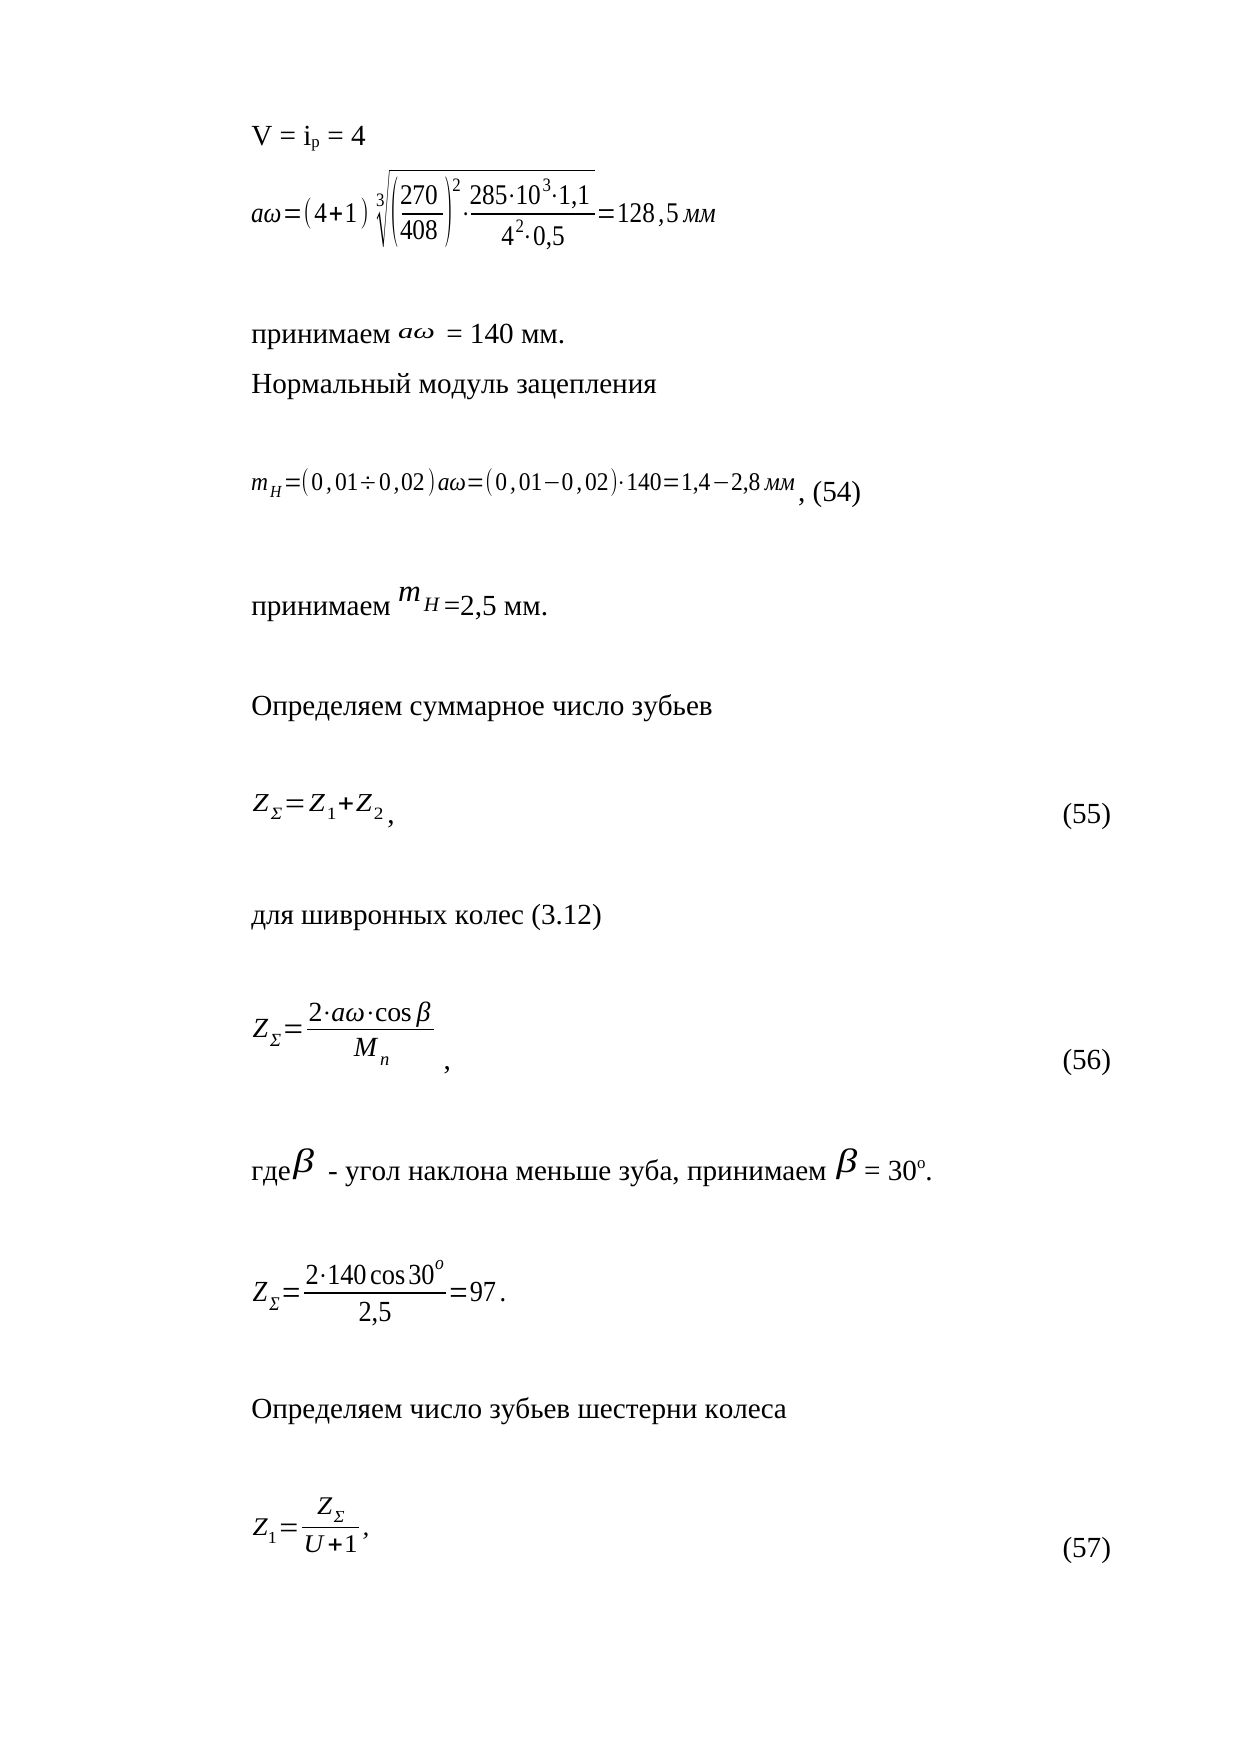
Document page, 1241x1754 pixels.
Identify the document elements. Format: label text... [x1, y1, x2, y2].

text , (55) [177, 789, 1152, 830]
text Определяем суммарное число зубьев [177, 688, 1152, 722]
text принимаем =2,5 мм. [177, 574, 1152, 621]
text Нормальный модуль зацепления [177, 366, 1152, 400]
text Определяем число зубьев шестерни колеса [177, 1392, 1152, 1425]
text где - угол наклона меньше зуба, принимаем = 30о. [177, 1143, 1152, 1186]
text , (54) [177, 467, 1152, 507]
text (57) [177, 1492, 1152, 1564]
text для шивронных колес (3.12) [177, 897, 1152, 930]
text принимаем = 140 мм. [177, 316, 1152, 349]
text , (56) [177, 997, 1152, 1076]
text V = ip = 4 [177, 118, 1152, 152]
